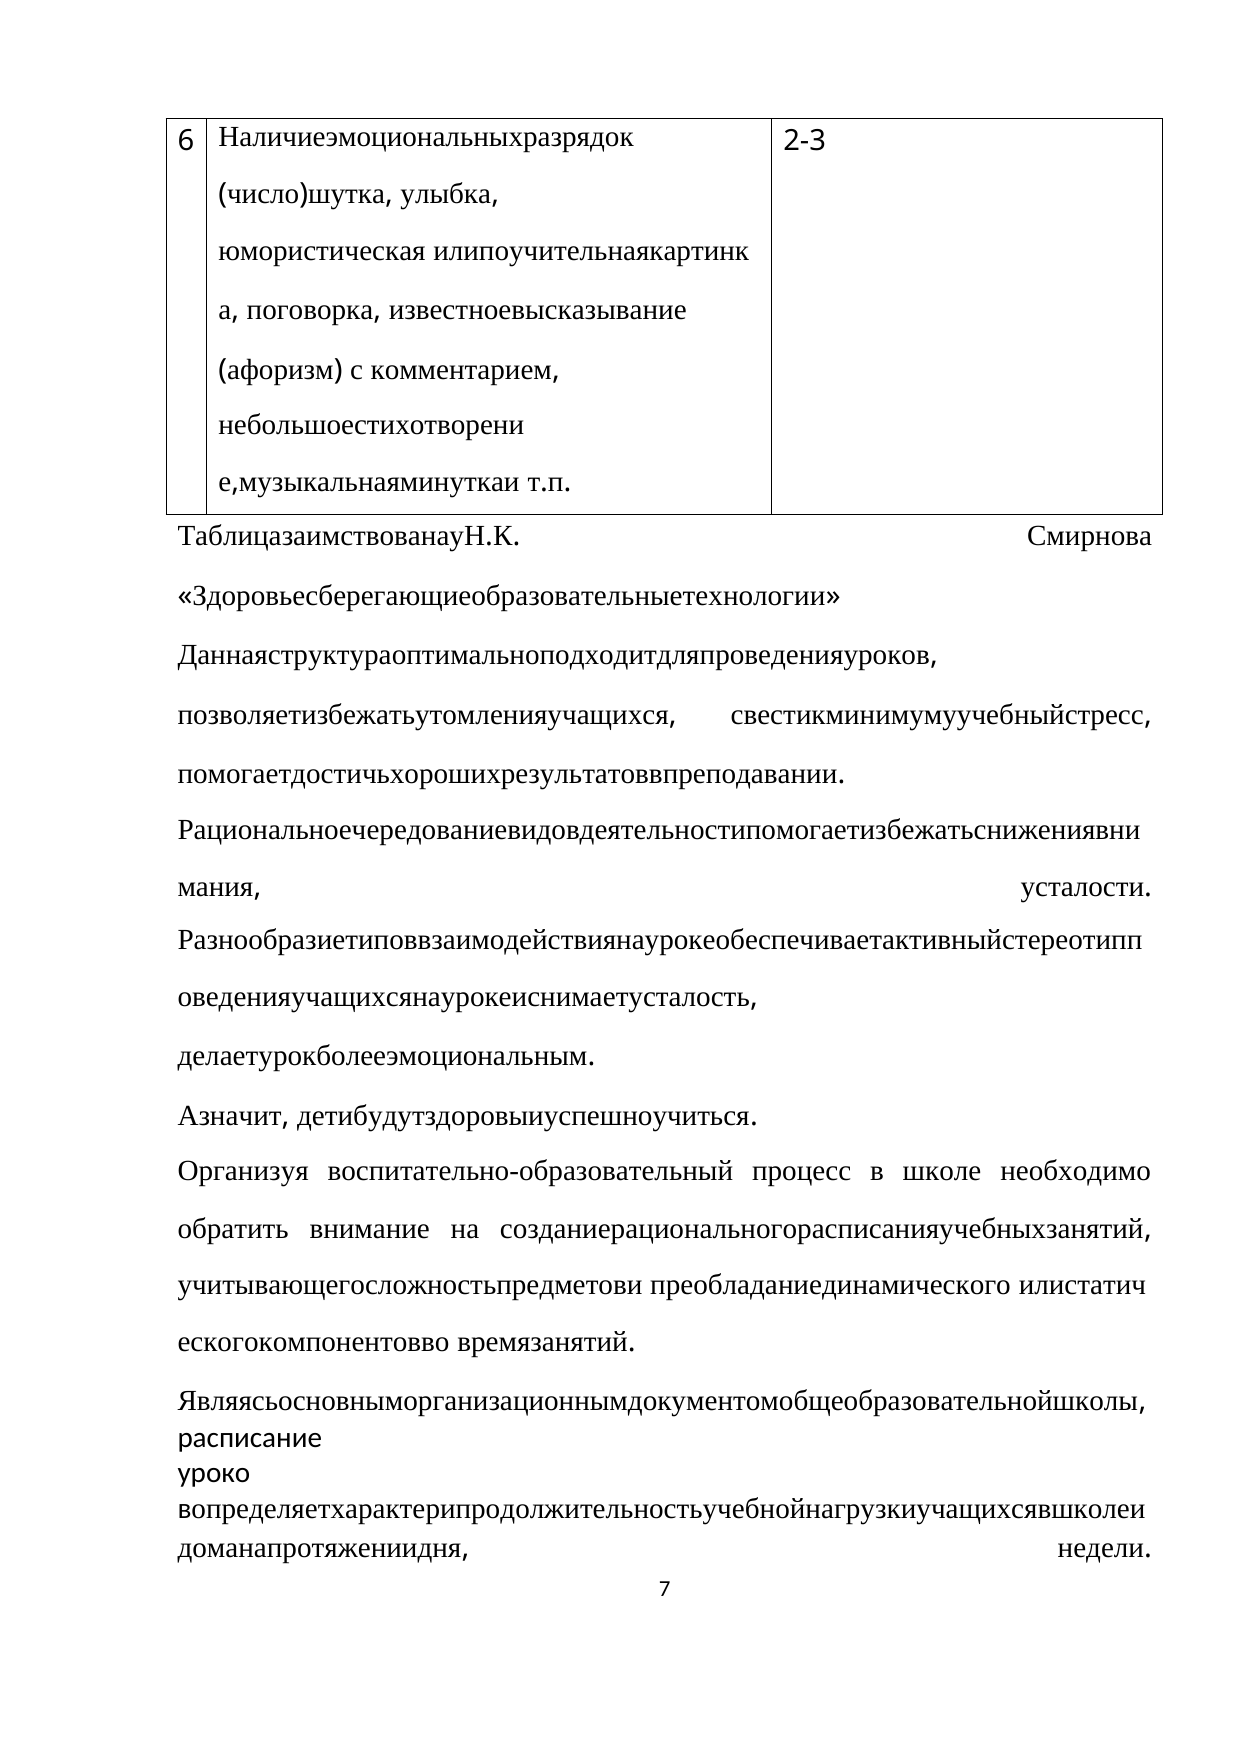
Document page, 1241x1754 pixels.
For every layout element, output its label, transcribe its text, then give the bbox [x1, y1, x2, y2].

table_cell Наличиеэмоциональныхразрядок (число)шутка, улыбка, юмористическая илипоучительнаякартинка, поговорка, известноевысказывание (афоризм) с комментарием, небольшоестихотворение,музыкальнаяминуткаи т.п. [207, 119, 771, 513]
text Организуя воспитательно-образовательный процесс в школе необходимо обратить внимание на созданиерациональногорасписанияучебныхзанятий, учитывающегосложностьпредметови преобладаниединамического илистатическогокомпонентовво времязанятий. [177, 1153, 1152, 1359]
table_cell 6 [167, 119, 206, 513]
text ТаблицазаимствованауН.К. Смирнова «Здоровьесберегающиеобразовательныетехнологии» [177, 515, 1152, 614]
text Азначит, детибудутздоровыиуспешноучиться. [177, 1094, 1152, 1134]
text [177, 1379, 1152, 1566]
table_cell 2-3 [772, 119, 1162, 513]
text Даннаяструктураоптимальноподходитдляпроведенияуроков, позволяетизбежатьутомленияучащихся, свестикминимумуучебныйстресс, помогаетдостичьхорошихрезультатоввпреподавании. [177, 633, 1152, 792]
text Рациональноечередованиевидовдеятельностипомогаетизбежатьснижениявнимания, усталости. Разнообразиетиповвзаимодействиянаурокеобеспечиваетактивныйстереотипповеденияучащихсянаурокеиснимаетусталость, делаетурокболееэмоциональным. [177, 812, 1152, 1074]
